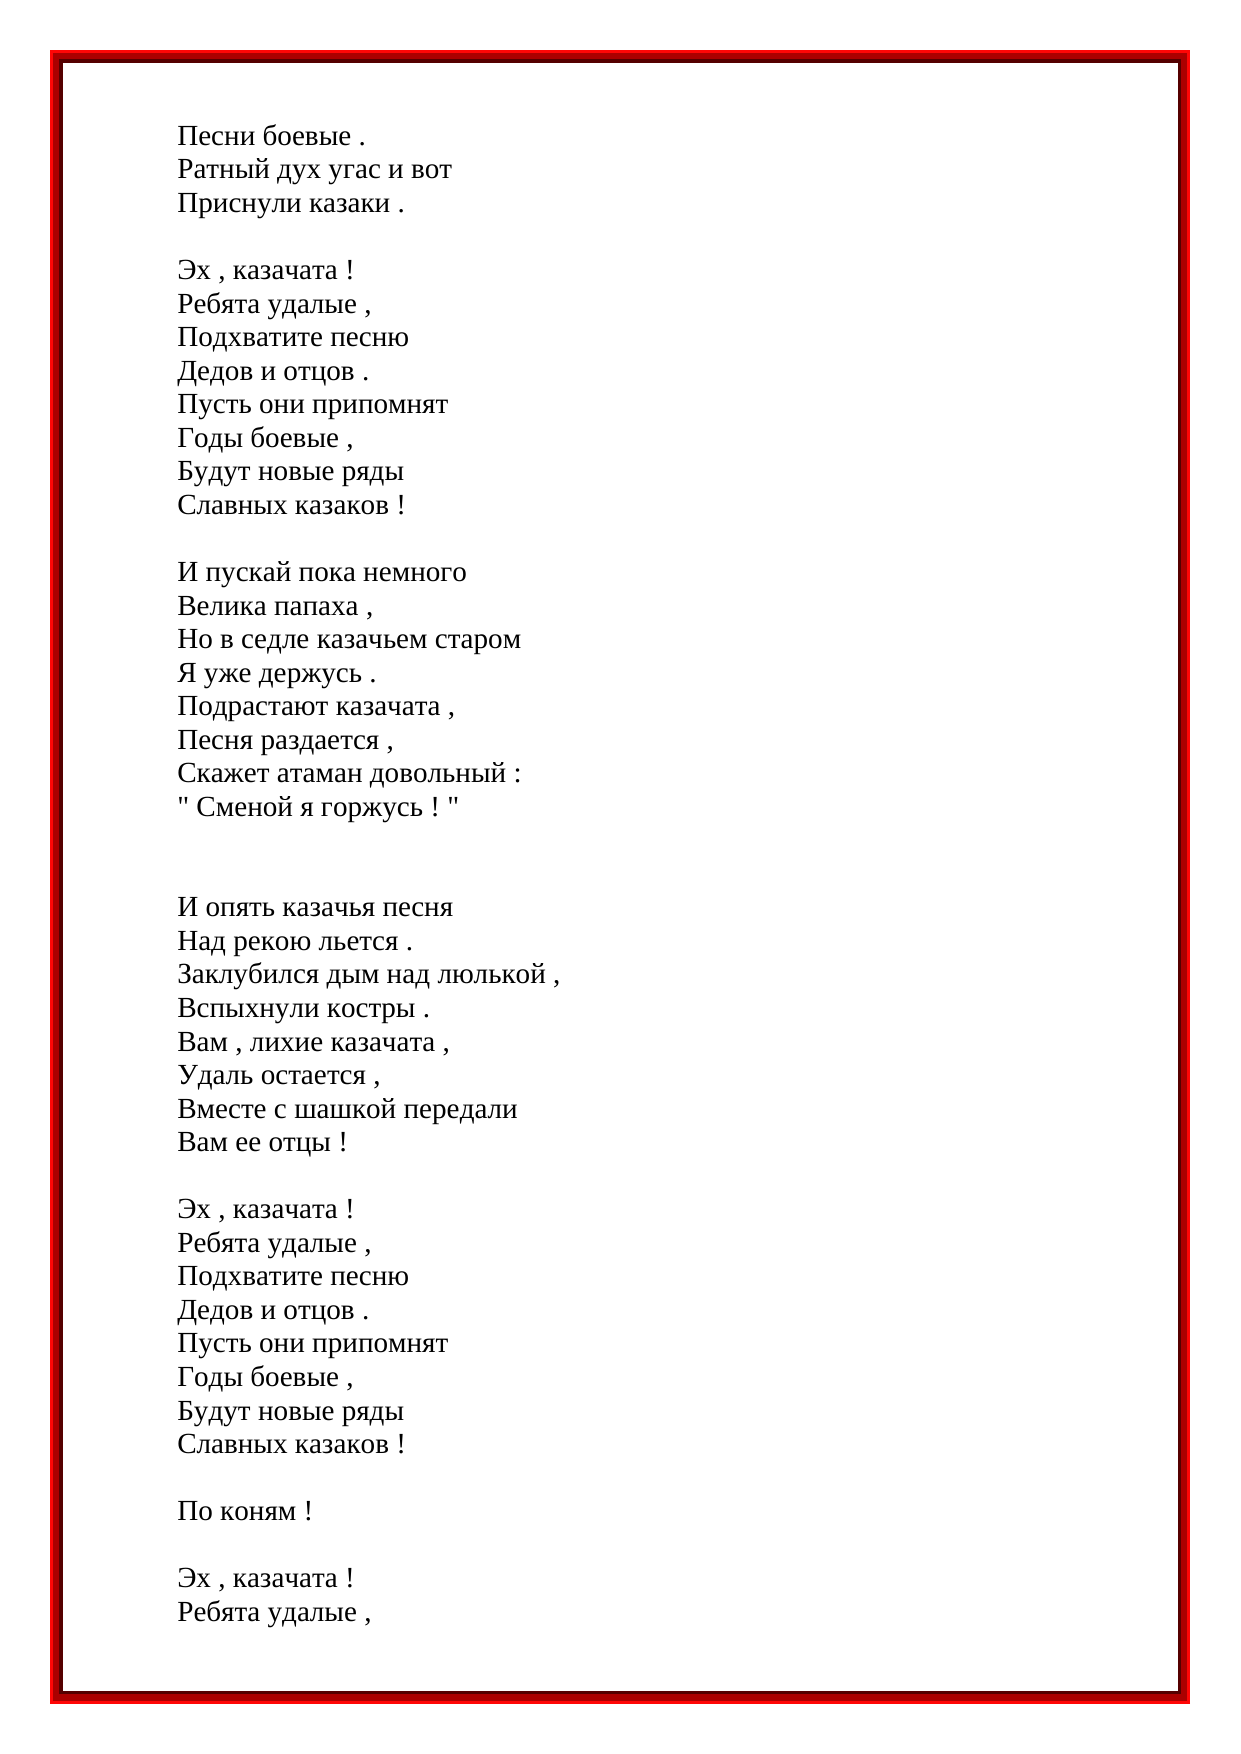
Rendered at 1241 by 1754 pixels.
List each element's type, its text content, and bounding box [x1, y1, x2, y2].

text Пусть они припомнят [177, 386, 1152, 420]
text Эх , казачата ! [177, 252, 1152, 286]
text Ребята удалые , [177, 1225, 1152, 1258]
text Вспыхнули костры . [177, 990, 1152, 1024]
text Вместе с шашкой передали [177, 1091, 1152, 1124]
text Ребята удалые , [177, 286, 1152, 319]
text Приснули казаки . [177, 185, 1152, 219]
text Славных казаков ! [177, 487, 1152, 521]
text Подрастают казачата , [177, 688, 1152, 722]
text Годы боевые , [177, 1359, 1152, 1393]
text Пусть они припомнят [177, 1326, 1152, 1359]
text Будут новые ряды [177, 1393, 1152, 1426]
text Ребята удалые , [177, 1594, 1152, 1627]
text Над рекою льется . [177, 923, 1152, 957]
text Эх , казачата ! [177, 1191, 1152, 1225]
text Годы боевые , [177, 420, 1152, 453]
text Эх , казачата ! [177, 1560, 1152, 1594]
text Песни боевые . [177, 118, 1152, 152]
text Скажет атаман довольный : [177, 755, 1152, 789]
text Будут новые ряды [177, 453, 1152, 487]
text Вам ее отцы ! [177, 1124, 1152, 1158]
text По коням ! [177, 1493, 1152, 1527]
text Заклубился дым над люлькой , [177, 957, 1152, 990]
text Вам , лихие казачата , [177, 1024, 1152, 1057]
text Я уже держусь . [177, 655, 1152, 688]
text Но в седле казачьем старом [177, 621, 1152, 655]
text Велика папаха , [177, 588, 1152, 621]
text " Сменой я горжусь ! " [177, 789, 1152, 822]
text Ратный дух угас и вот [177, 152, 1152, 185]
text Подхватите песню [177, 1258, 1152, 1292]
text И пускай пока немного [177, 554, 1152, 588]
text Дедов и отцов . [177, 353, 1152, 386]
text Удаль остается , [177, 1057, 1152, 1091]
text И опять казачья песня [177, 889, 1152, 923]
text Дедов и отцов . [177, 1292, 1152, 1326]
text Славных казаков ! [177, 1426, 1152, 1460]
text Подхватите песню [177, 319, 1152, 353]
text Песня раздается , [177, 722, 1152, 755]
